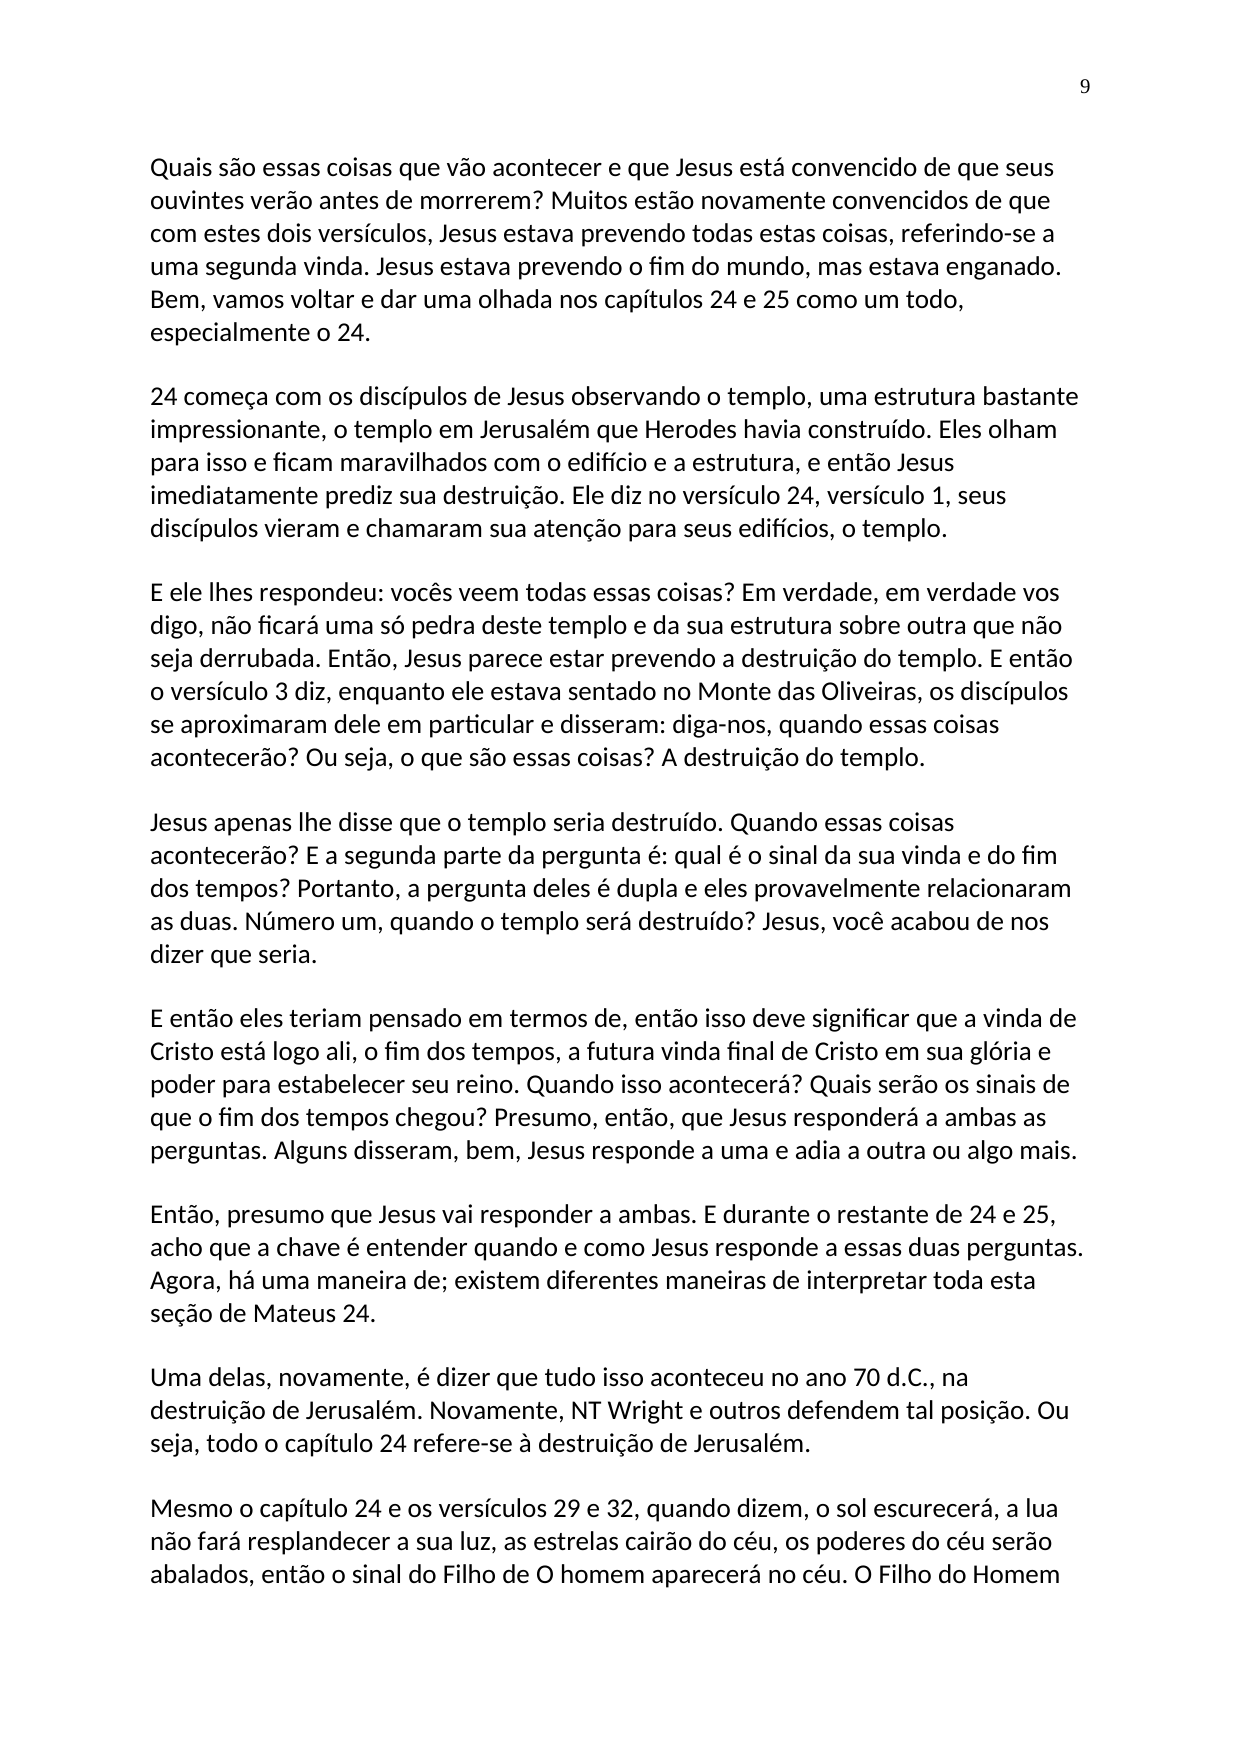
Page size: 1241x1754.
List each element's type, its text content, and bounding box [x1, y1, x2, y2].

text Então, presumo que Jesus vai responder a ambas. E durante o restante de 24 e 25, acho que a chave é entender quando e como Jesus responde a essas duas perguntas. Agora, há uma maneira de; existem diferentes maneiras de interpretar toda esta seção de Mateus 24. [150, 1197, 1090, 1329]
text E ele lhes respondeu: vocês veem todas essas coisas? Em verdade, em verdade vos digo, não ficará uma só pedra deste templo e da sua estrutura sobre outra que não seja derrubada. Então, Jesus parece estar prevendo a destruição do templo. E então o versículo 3 diz, enquanto ele estava sentado no Monte das Oliveiras, os discípulos se aproximaram dele em particular e disseram: diga-nos, quando essas coisas acontecerão? Ou seja, o que são essas coisas? A destruição do templo. [150, 576, 1090, 774]
text E então eles teriam pensado em termos de, então isso deve significar que a vinda de Cristo está logo ali, o fim dos tempos, a futura vinda final de Cristo em sua glória e poder para estabelecer seu reino. Quando isso acontecerá? Quais serão os sinais de que o fim dos tempos chegou? Presumo, então, que Jesus responderá a ambas as perguntas. Alguns disseram, bem, Jesus responde a uma e adia a outra ou algo mais. [150, 1001, 1090, 1166]
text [150, 1491, 1090, 1590]
text Uma delas, novamente, é dizer que tudo isso aconteceu no ano 70 d.C., na destruição de Jerusalém. Novamente, NT Wright e outros defendem tal posição. Ou seja, todo o capítulo 24 refere-se à destruição de Jerusalém. [150, 1361, 1090, 1459]
text 24 começa com os discípulos de Jesus observando o templo, uma estrutura bastante impressionante, o templo em Jerusalém que Herodes havia construído. Eles olham para isso e ficam maravilhados com o edifício e a estrutura, e então Jesus imediatamente prediz sua destruição. Ele diz no versículo 24, versículo 1, seus discípulos vieram e chamaram sua atenção para seus edifícios, o templo. [150, 379, 1090, 544]
text Jesus apenas lhe disse que o templo seria destruído. Quando essas coisas acontecerão? E a segunda parte da pergunta é: qual é o sinal da sua vinda e do fim dos tempos? Portanto, a pergunta deles é dupla e eles provavelmente relacionaram as duas. Número um, quando o templo será destruído? Jesus, você acabou de nos dizer que seria. [150, 805, 1090, 970]
text Quais são essas coisas que vão acontecer e que Jesus está convencido de que seus ouvintes verão antes de morrerem? Muitos estão novamente convencidos de que com estes dois versículos, Jesus estava prevendo todas estas coisas, referindo-se a uma segunda vinda. Jesus estava prevendo o fim do mundo, mas estava enganado. Bem, vamos voltar e dar uma olhada nos capítulos 24 e 25 como um todo, especialmente o 24. [150, 150, 1090, 348]
